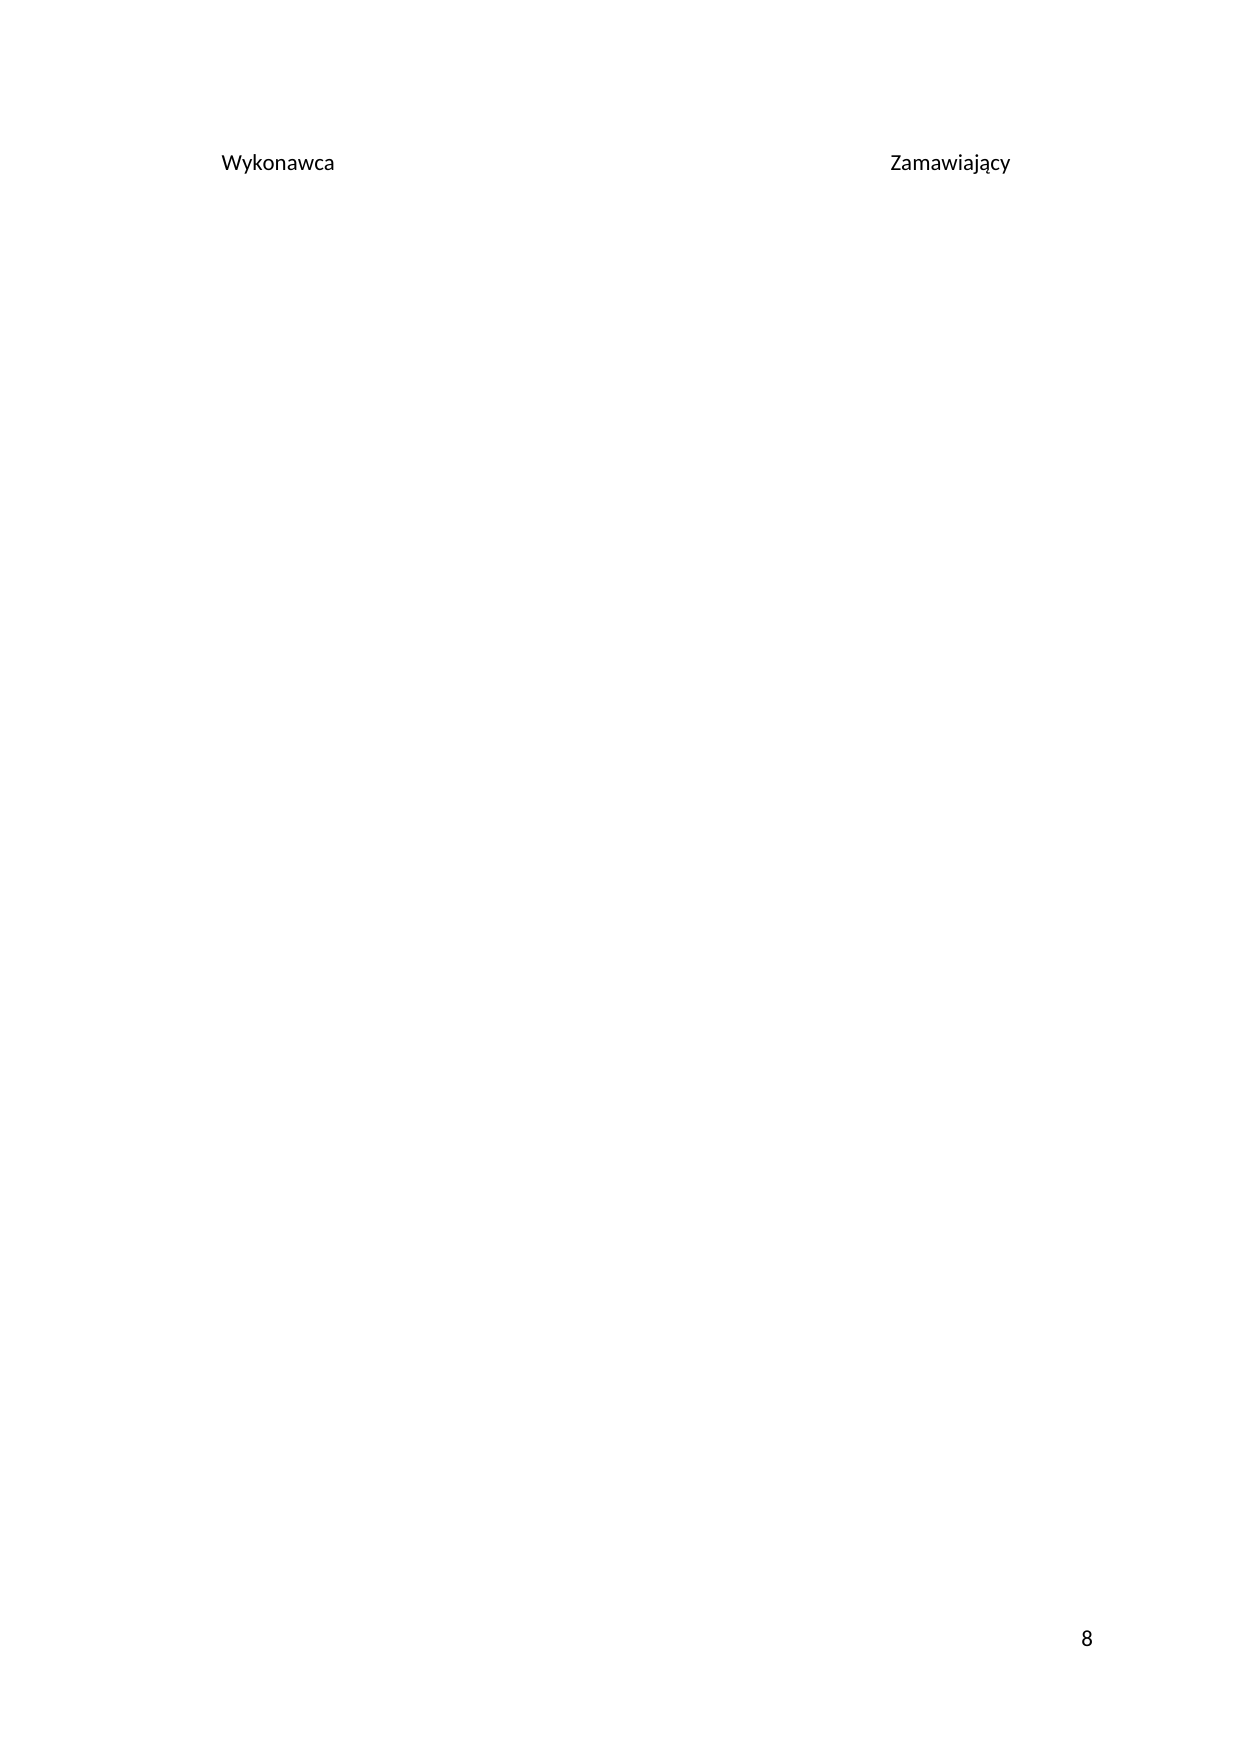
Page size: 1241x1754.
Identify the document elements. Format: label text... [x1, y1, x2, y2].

text Wykonawca Zamawiający [148, 148, 1093, 176]
